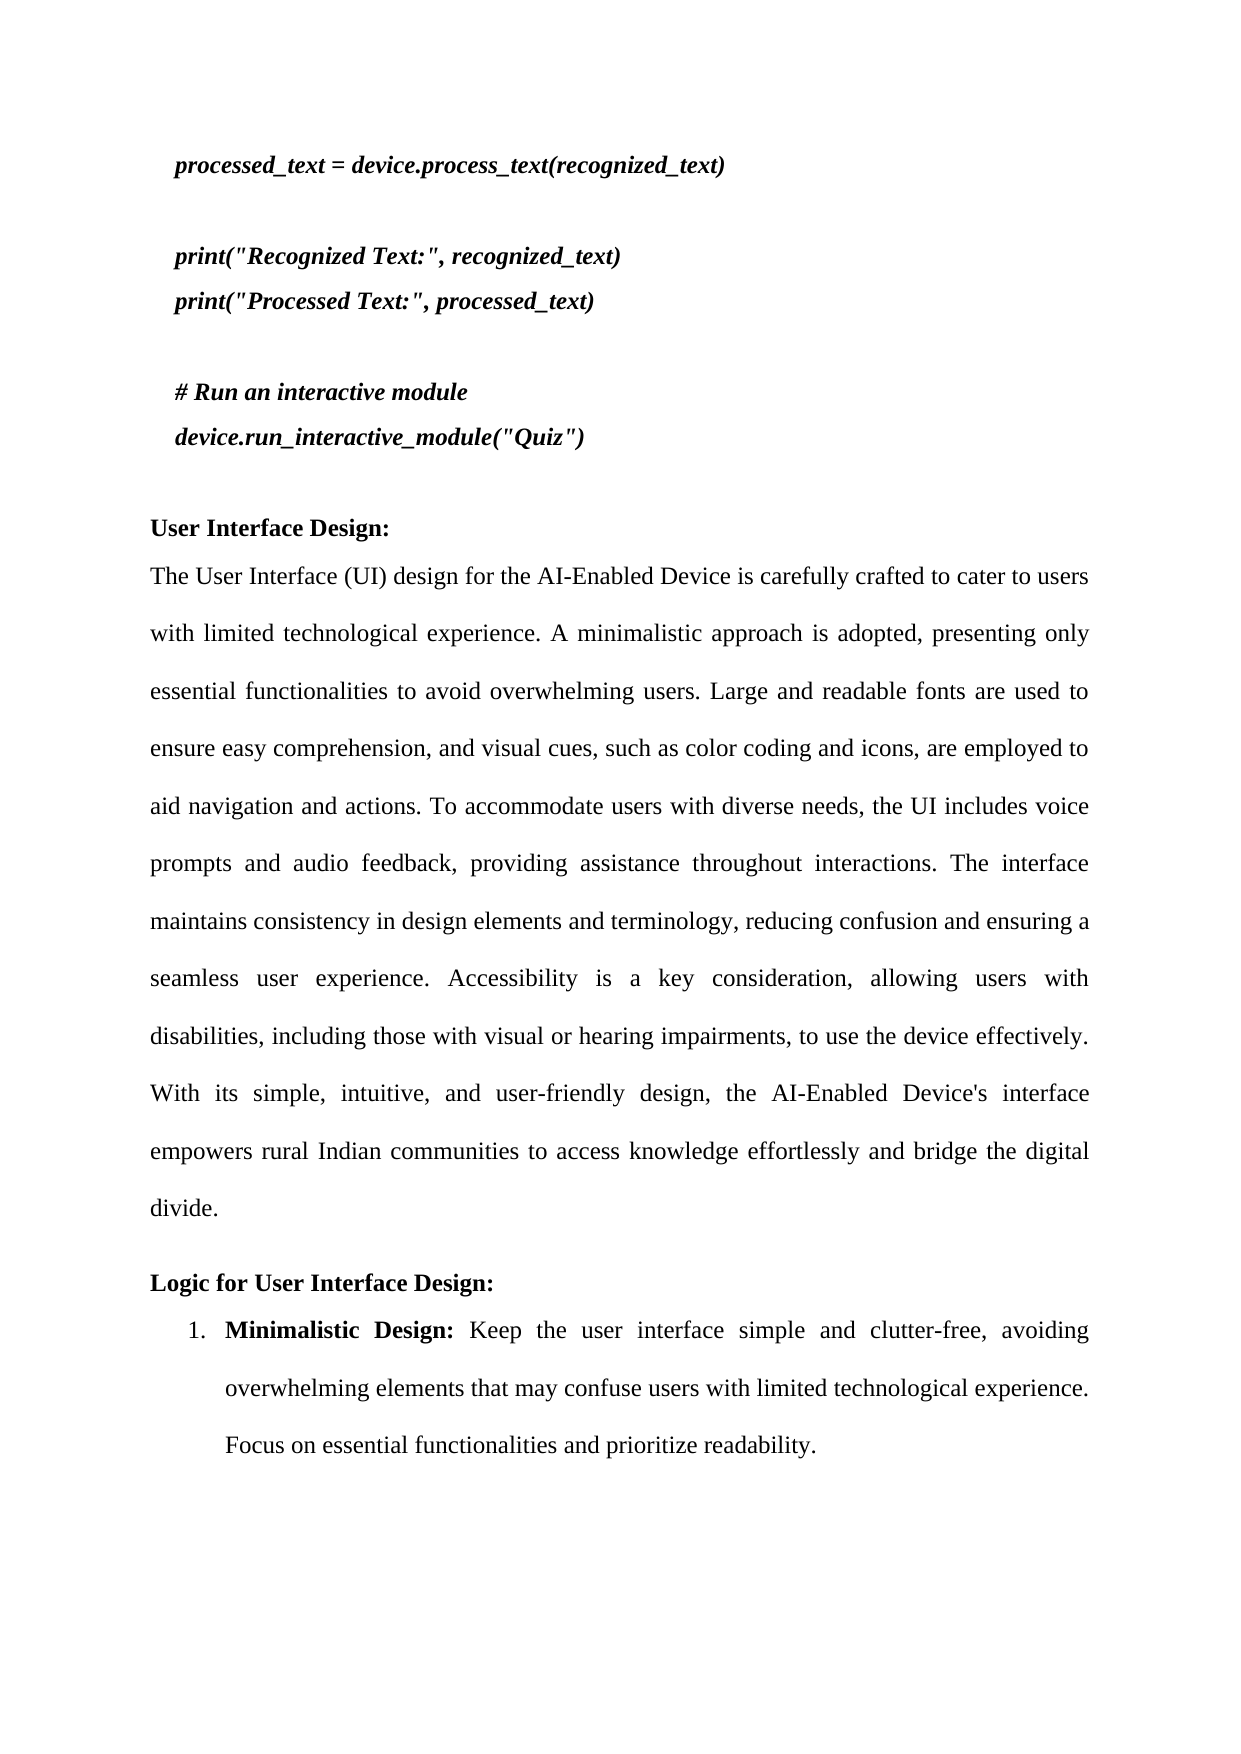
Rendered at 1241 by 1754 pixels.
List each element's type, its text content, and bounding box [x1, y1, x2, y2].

text print("Processed Text:", processed_text) [150, 286, 1090, 315]
text print("Recognized Text:", recognized_text) [150, 241, 1090, 269]
text The User Interface (UI) design for the AI-Enabled Device is carefully crafted to cater to users with limited technological experience. A minimalistic approach is adopted, presenting only essential functionalities to avoid overwhelming users. Large and readable fonts are used to ensure easy comprehension, and visual cues, such as color coding and icons, are employed to aid navigation and actions. To accommodate users with diverse needs, the UI includes voice prompts and audio feedback, providing assistance throughout interactions. The interface maintains consistency in design elements and terminology, reducing confusion and ensuring a seamless user experience. Accessibility is a key consideration, allowing users with disabilities, including those with visual or hearing impairments, to use the device effectively. With its simple, intuitive, and user-friendly design, the AI-Enabled Device's interface empowers rural Indian communities to access knowledge effortlessly and bridge the digital divide. [150, 561, 1090, 1222]
list Minimalistic Design: Keep the user interface simple and clutter-free, avoiding overwhelming elements that may confuse users with limited technological experience. Focus on essential functionalities and prioritize readability. [187, 1315, 1090, 1459]
text device.run_interactive_module("Quiz") [150, 422, 1090, 451]
text processed_text = device.process_text(recognized_text) [150, 150, 1090, 179]
text User Interface Design: [150, 513, 1090, 542]
text Logic for User Interface Design: [150, 1268, 1090, 1296]
text # Run an interactive module [150, 377, 1090, 406]
